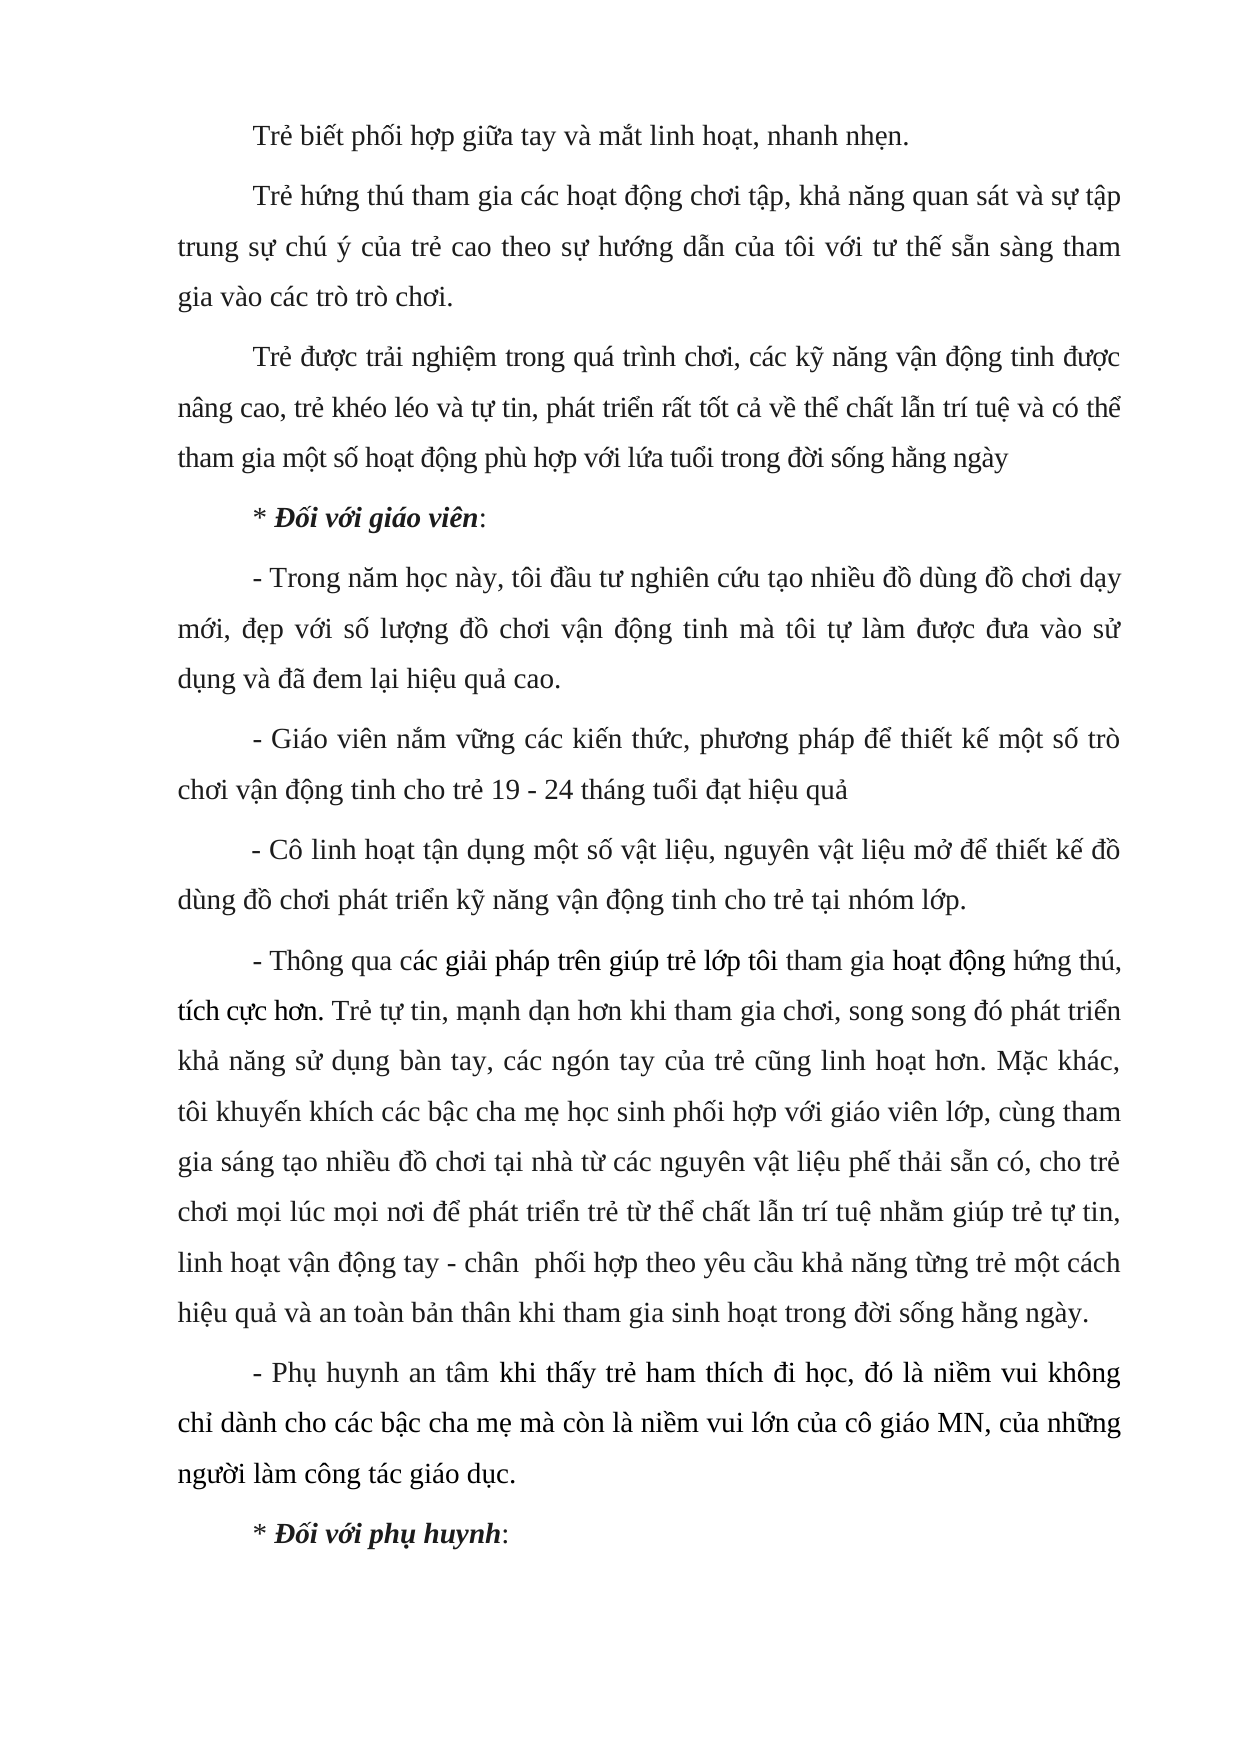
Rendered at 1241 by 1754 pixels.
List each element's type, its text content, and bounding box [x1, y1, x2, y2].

text - Cô linh hoạt tận dụng một số vật liệu, nguyên vật liệu mở để thiết kế đồ dùng đồ chơi phát triển kỹ năng vận động tinh cho trẻ tại nhóm lớp. [177, 832, 1122, 916]
text - Giáo viên nắm vững các kiến thức, phương pháp để thiết kế một số trò chơi vận động tinh cho trẻ 19 - 24 tháng tuổi đạt hiệu quả [177, 722, 1122, 805]
text * Đối với giáo viên: [177, 500, 1122, 534]
text Trẻ hứng thú tham gia các hoạt động chơi tập, khả năng quan sát và sự tập trung sự chú ý của trẻ cao theo sự hướng dẫn của tôi với tư thế sẵn sàng tham gia vào các trò trò chơi. [177, 178, 1122, 313]
text Trẻ được trải nghiệm trong quá trình chơi, các kỹ năng vận động tinh được nâng cao, trẻ khéo léo và tự tin, phát triển rất tốt cả về thể chất lẫn trí tuệ và có thể tham gia một số hoạt động phù hợp với lứa tuổi trong đời sống hằng ngày [177, 339, 1122, 473]
text - Thông qua các giải pháp trên giúp trẻ lớp tôi tham gia hoạt động hứng thú, tích cực hơn. Trẻ tự tin, mạnh dạn hơn khi tham gia chơi, song song đó phát triển khả năng sử dụng bàn tay, các ngón tay của trẻ cũng linh hoạt hơn. Mặc khác, tôi khuyến khích các bậc cha mẹ học sinh phối hợp với giáo viên lớp, cùng tham gia sáng tạo nhiều đồ chơi tại nhà từ các nguyên vật liệu phế thải sẵn có, cho trẻ chơi mọi lúc mọi nơi để phát triển trẻ từ thể chất lẫn trí tuệ nhằm giúp trẻ tự tin, linh hoạt vận động tay - chân phối hợp theo yêu cầu khả năng từng trẻ một cách hiệu quả và an toàn bản thân khi tham gia sinh hoạt trong đời sống hằng ngày. [177, 943, 1122, 1328]
list * Đối với phụ huynh: [252, 1516, 1122, 1550]
text - Trong năm học này, tôi đầu tư nghiên cứu tạo nhiều đồ dùng đồ chơi dạy mới, đẹp với số lượng đồ chơi vận động tinh mà tôi tự làm được đưa vào sử dụng và đã đem lại hiệu quả cao. [177, 561, 1122, 695]
text - Phụ huynh an tâm khi thấy trẻ ham thích đi học, đó là niềm vui không chỉ dành cho các bậc cha mẹ mà còn là niềm vui lớn của cô giáo MN, của những người làm công tác giáo dục. [177, 1355, 1122, 1489]
text Trẻ biết phối hợp giữa tay và mắt linh hoạt, nhanh nhẹn. [177, 118, 1122, 152]
